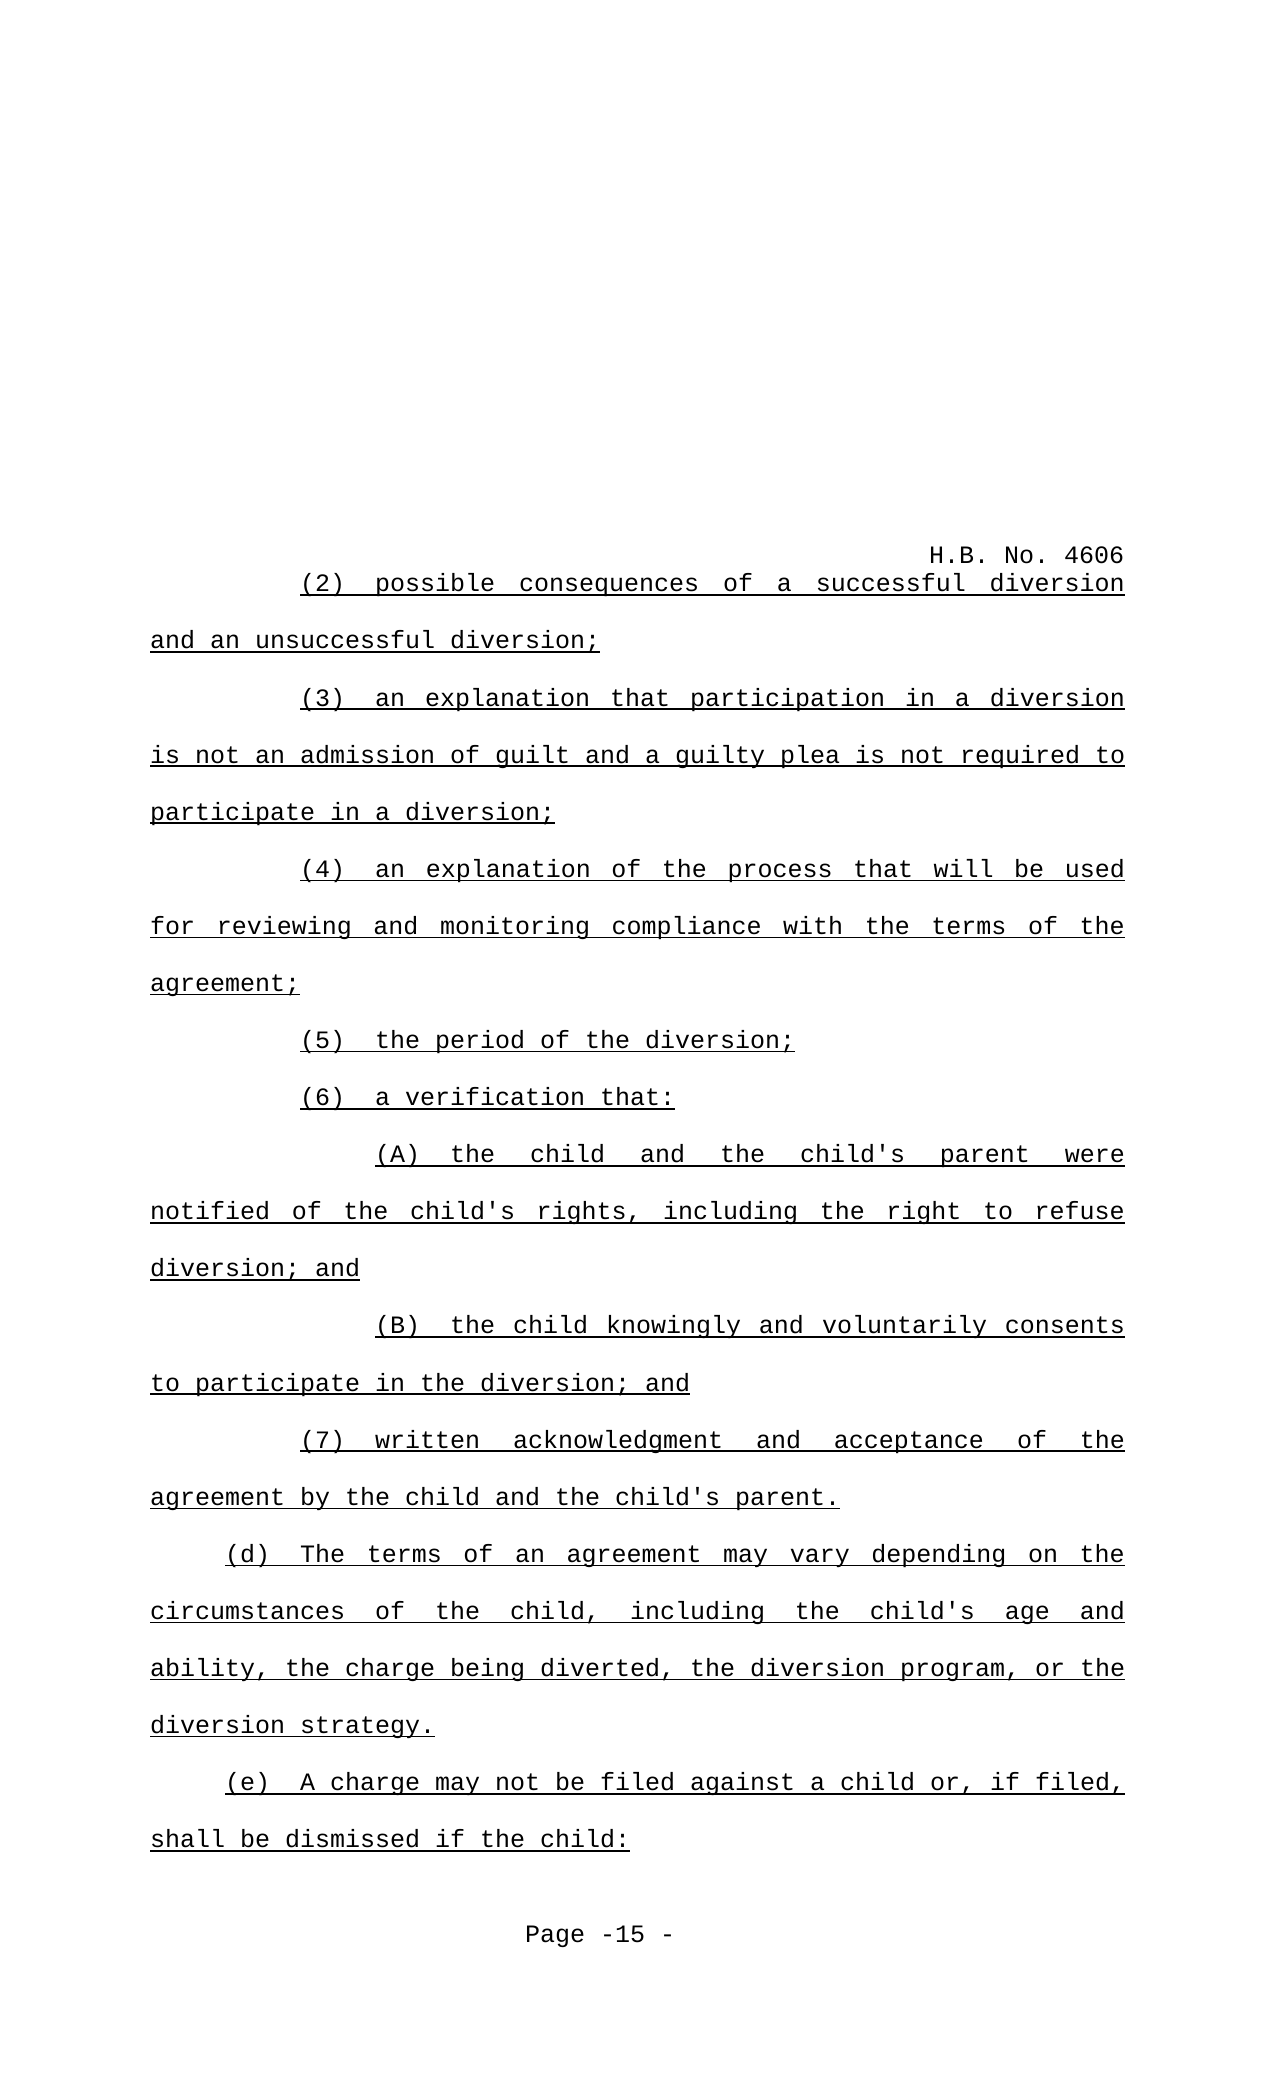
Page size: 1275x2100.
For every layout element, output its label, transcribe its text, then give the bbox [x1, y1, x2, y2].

text (B) the child knowingly and voluntarily consents to participate in the diversion; and [150, 1313, 1125, 1398]
text (5) the period of the diversion; [150, 1027, 1125, 1056]
text (3) an explanation that participation in a diversion is not an admission of guilt and a guilty plea is not required to participate in a diversion; [150, 685, 1125, 765]
text (4) an explanation of the process that will be used for reviewing and monitoring compliance with the terms of the agreement; [150, 856, 1125, 937]
text (3) an explanation that participation in a diversion is not an admission of guilt and a guilty plea is not required to participate in a diversion; [150, 767, 1125, 828]
text (A) the child and the child's parent were notified of the child's rights, including the right to refuse diversion; and [150, 1142, 1125, 1222]
text (A) the child and the child's parent were notified of the child's rights, including the right to refuse diversion; and [150, 1224, 1125, 1284]
text (4) an explanation of the process that will be used for reviewing and monitoring compliance with the terms of the agreement; [150, 938, 1125, 999]
text (6) a verification that: [150, 1084, 1125, 1113]
text (2) possible consequences of a successful diversion and an unsuccessful diversion; [150, 571, 1125, 656]
text (d) The terms of an agreement may vary depending on the circumstances of the child, including the child's age and ability, the charge being diverted, the diversion program, or the diversion strategy. [150, 1541, 1125, 1622]
text (d) The terms of an agreement may vary depending on the circumstances of the child, including the child's age and ability, the charge being diverted, the diversion program, or the diversion strategy. [150, 1680, 1125, 1741]
text (d) The terms of an agreement may vary depending on the circumstances of the child, including the child's age and ability, the charge being diverted, the diversion program, or the diversion strategy. [150, 1623, 1125, 1679]
text (7) written acknowledgment and acceptance of the agreement by the child and the child's parent. [150, 1427, 1125, 1513]
text (e) A charge may not be filed against a child or, if filed, shall be dismissed if the child: [150, 1769, 1125, 1855]
